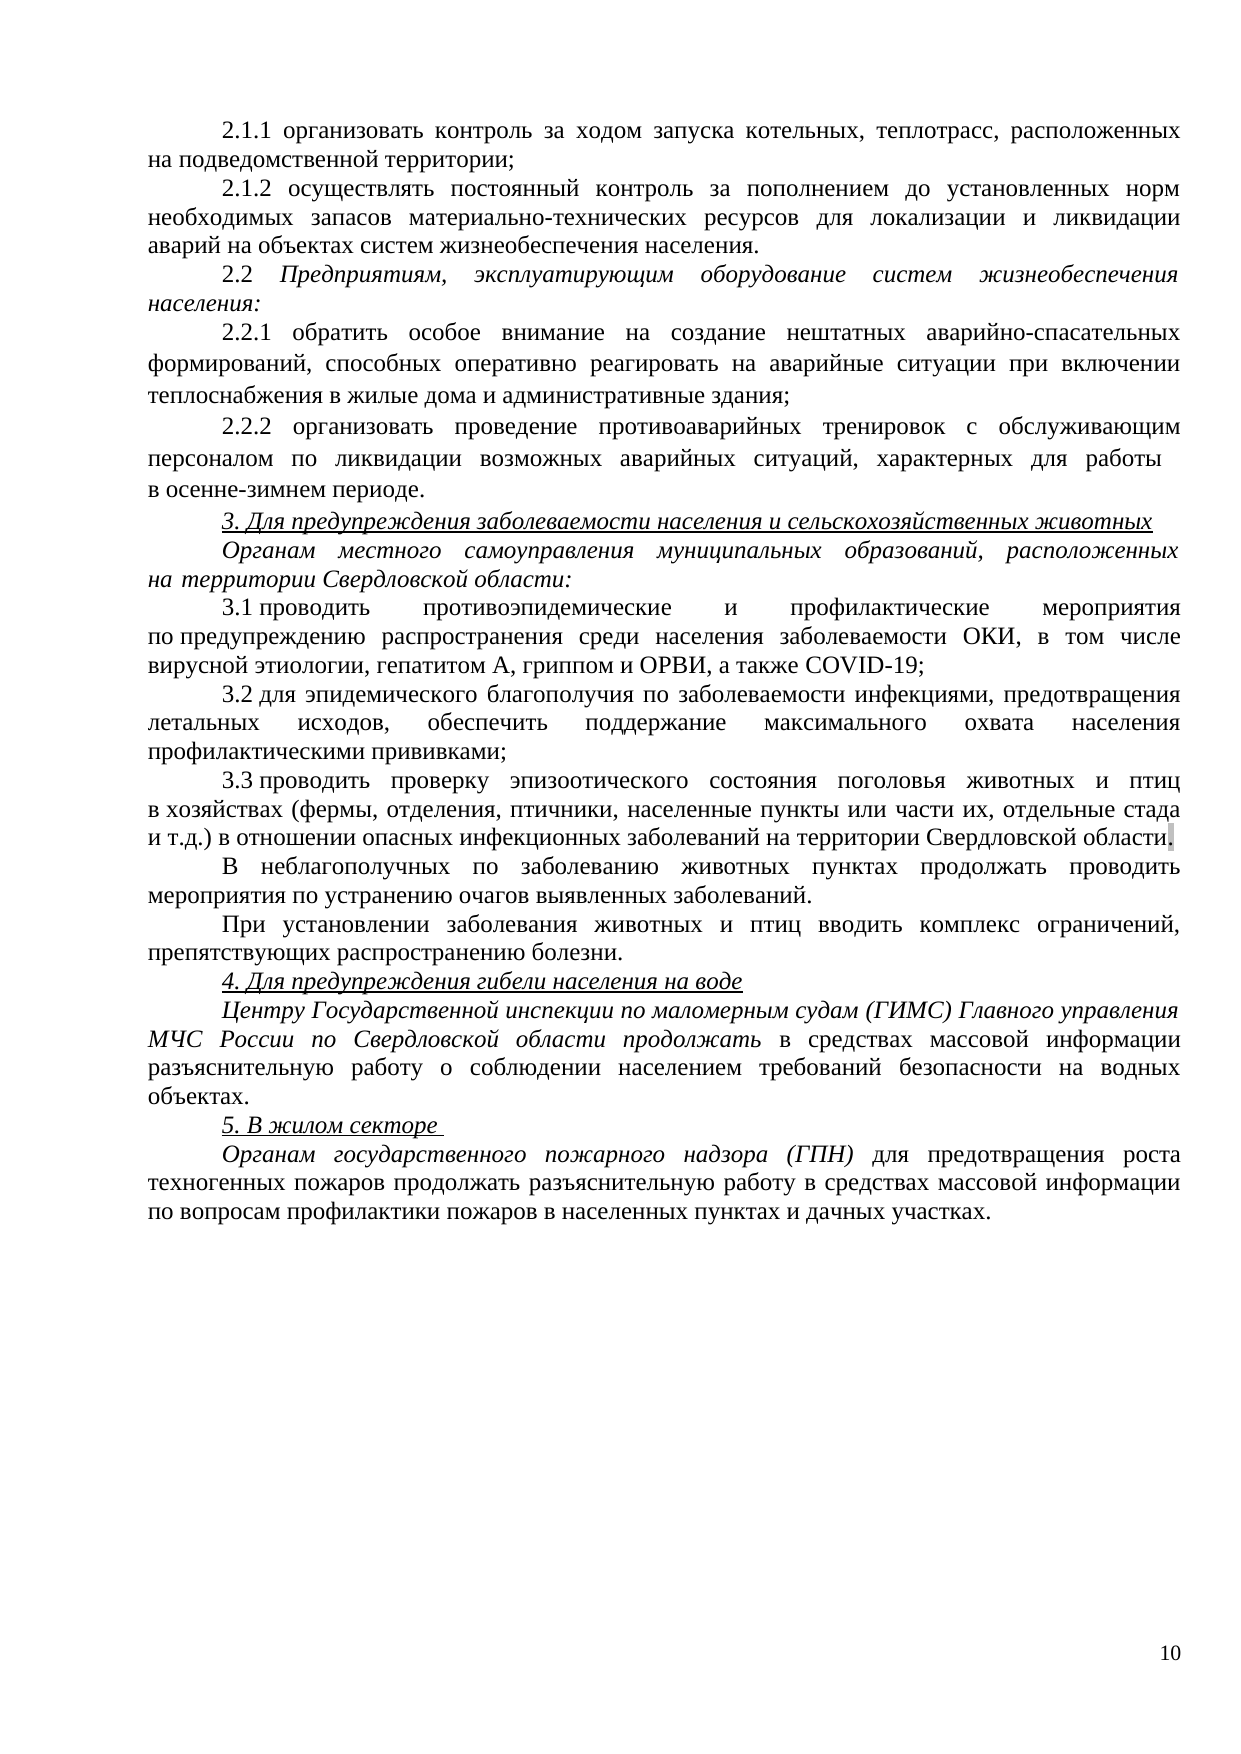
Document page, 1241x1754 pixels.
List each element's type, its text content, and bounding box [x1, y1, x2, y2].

text В неблагополучных по заболеванию животных пунктах продолжать проводить мероприятия по устранению очагов выявленных заболеваний. [148, 851, 1181, 909]
text Центру Государственной инспекции по маломерным судам (ГИМС) Главного управления МЧС России по Свердловской области продолжать в средствах массовой информации разъяснительную работу о соблюдении населением требований безопасности на водных объектах. [148, 995, 1181, 1110]
text 2.1.2 осуществлять постоянный контроль за пополнением до установленных норм необходимых запасов материально-технических ресурсов для локализации и ликвидации аварий на объектах систем жизнеобеспечения населения. [148, 173, 1181, 259]
text Органам государственного пожарного надзора (ГПН) для предотвращения роста техногенных пожаров продолжать разъяснительную работу в средствах массовой информации по вопросам профилактики пожаров в населенных пунктах и дачных участках. [148, 1139, 1181, 1225]
text Органам местного самоуправления муниципальных образований, расположенных на территории Свердловской области: [148, 535, 1181, 592]
text 3. Для предупреждения заболеваемости населения и сельскохозяйственных животных [148, 506, 1181, 535]
text 5. В жилом секторе [148, 1110, 1181, 1139]
text 2.2.2 организовать проведение противоаварийных тренировок с обслуживающим персоналом по ликвидации возможных аварийных ситуаций, характерных для работы в осенне-зимнем периоде. [148, 411, 1181, 503]
text 3.1 проводить противоэпидемические и профилактические мероприятия по предупреждению распространения среди населения заболеваемости ОКИ, в том числе вирусной этиологии, гепатитом А, гриппом и ОРВИ, а также COVID-19; [148, 592, 1181, 679]
text 2.2 Предприятиям, эксплуатирующим оборудование систем жизнеобеспечения населения: [148, 259, 1181, 317]
text При установлении заболевания животных и птиц вводить комплекс ограничений, препятствующих распространению болезни. [148, 909, 1181, 966]
text 4. Для предупреждения гибели населения на воде [148, 966, 1181, 995]
text 2.1.1 организовать контроль за ходом запуска котельных, теплотрасс, расположенных на подведомственной территории; [148, 116, 1181, 173]
text 3.2 для эпидемического благополучия по заболеваемости инфекциями, предотвращения летальных исходов, обеспечить поддержание максимального охвата населения профилактическими прививками; [148, 679, 1181, 765]
text 2.2.1 обратить особое внимание на создание нештатных аварийно-спасательных формирований, способных оперативно реагировать на аварийные ситуации при включении теплоснабжения в жилые дома и административные здания; [148, 317, 1181, 409]
text 3.3 проводить проверку эпизоотического состояния поголовья животных и птиц в хозяйствах (фермы, отделения, птичники, населенные пункты или части их, отдельные стада и т.д.) в отношении опасных инфекционных заболеваний на территории Свердловской области. [148, 765, 1181, 851]
